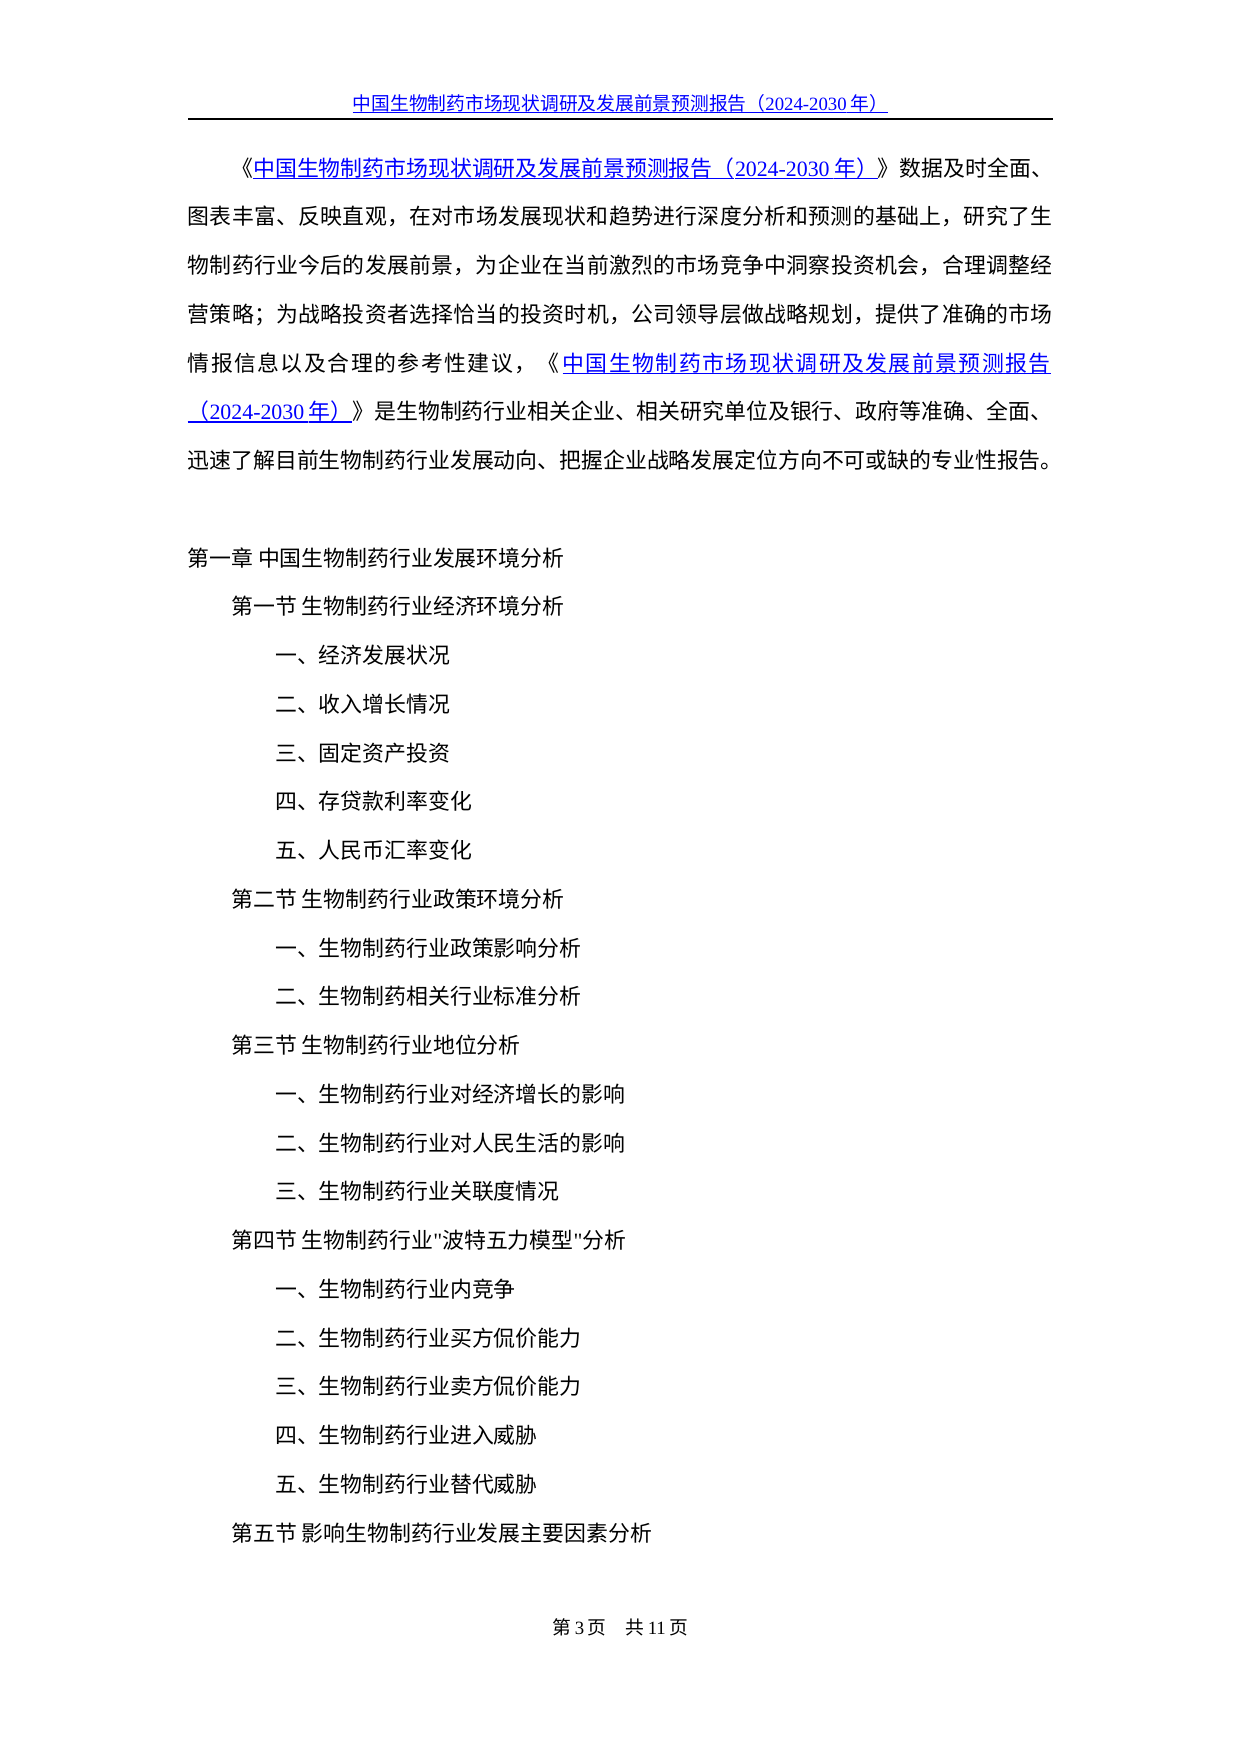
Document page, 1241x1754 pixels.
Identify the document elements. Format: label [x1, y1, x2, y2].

text [187, 150, 1053, 1548]
